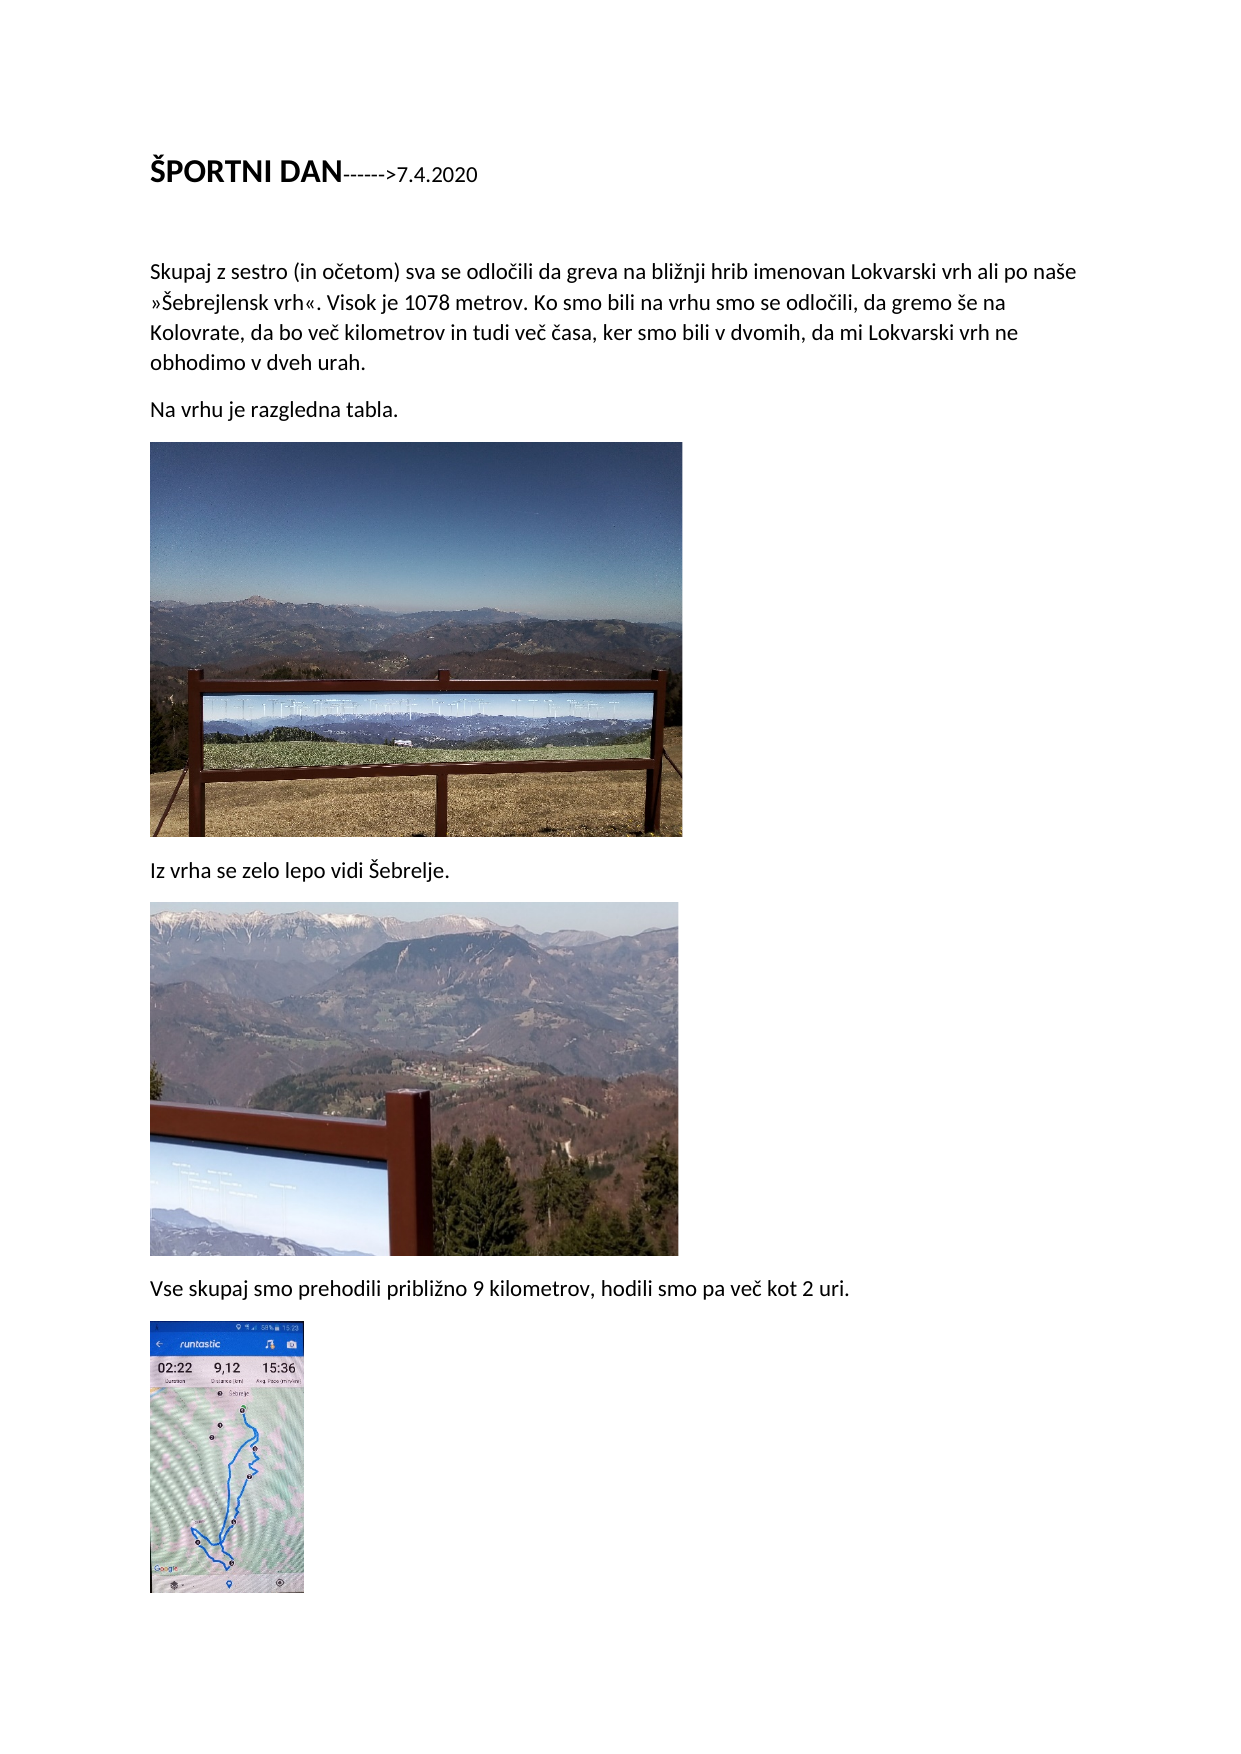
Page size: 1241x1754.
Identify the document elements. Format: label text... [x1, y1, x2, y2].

text Vse skupaj smo prehodili približno 9 kilometrov, hodili smo pa več kot 2 uri. [150, 1274, 1090, 1302]
text ŠPORTNI DAN------>7.4.2020 [150, 150, 1090, 191]
picture [150, 1321, 304, 1593]
picture [150, 902, 679, 1256]
text Iz vrha se zelo lepo vidi Šebrelje. [150, 856, 1090, 884]
picture [150, 442, 683, 837]
text Skupaj z sestro (in očetom) sva se odločili da greva na bližnji hrib imenovan Lokvarski vrh ali po naše »Šebrejlensk vrh«. Visok je 1078 metrov. Ko smo bili na vrhu smo se odločili, da gremo še na Kolovrate, da bo več kilometrov in tudi več časa, ker smo bili v dvomih, da mi Lokvarski vrh ne obhodimo v dveh urah. [150, 257, 1090, 376]
text Na vrhu je razgledna tabla. [150, 395, 1090, 423]
